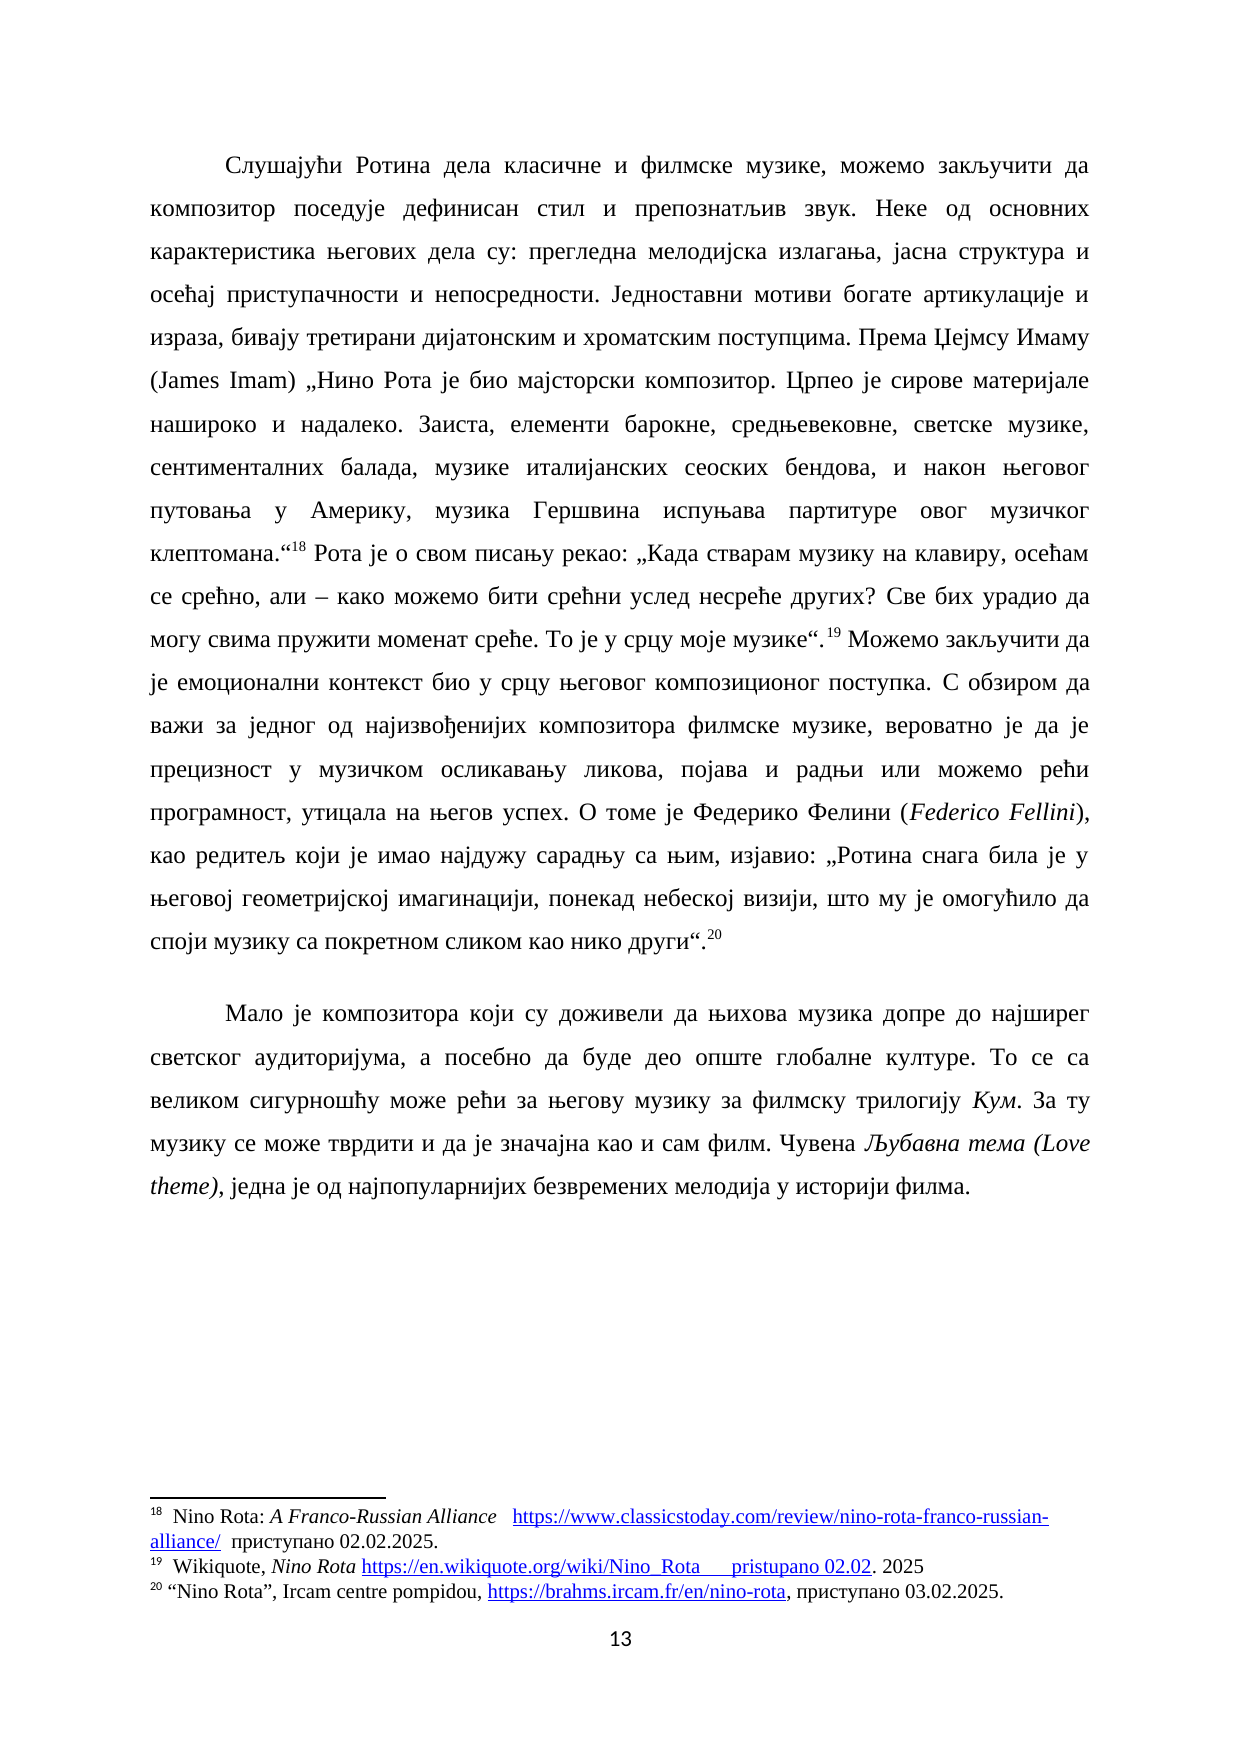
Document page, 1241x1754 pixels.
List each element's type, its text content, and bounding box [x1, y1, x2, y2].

text Мало је композитора који су доживели да њихова музика допре до најширег светског аудиторијума, а посебно да буде део опште глобалне културе. То се са великом сигурношћу може рећи за његову музику за филмску трилогију Кум. За ту музику се може тврдити и да је значајна као и сам филм. Чувена Љубавна тема (Love theme), једна је од најпопуларнијих безвремених мелодија у историји филма. [150, 998, 1090, 1200]
text Слушајући Ротина дела класичне и филмске музике, можемо закључити да композитор поседује дефинисан стил и препознатљив звук. Неке од основних карактеристика његових дела су: прегледна мелодијска излагања, јасна структура и осећај приступачности и непосредности. Једноставни мотиви богате артикулације и израза, бивају третирани дијатонским и хроматским поступцима. Према Џејмсу Имаму (James Imam) „Нино Рота је био мајсторски композитор. Црпео је сирове материјале нашироко и надалеко. Заиста, елементи барокне, средњевековне, светске музике, сентименталних балада, музике италијанских сеоских бендова, и након његовог путовања у Америку, музика Гершвина испуњава партитуре овог музичког клептомана.“ Рота је о свом писању рекао: „Када стварам музику на клавиру, осећам се срећно, али – како можемо бити срећни услед несреће других? Све бих урадио да могу свима пружити моменат среће. То је у срцу моје музике“. Можемо закључити да је емоционални контекст био у срцу његовог композиционог поступка. С обзиром да важи за једног од најизвођенијих композитора филмске музике, вероватно је да је прецизност у музичком осликавању ликова, појава и радњи или можемо рећи програмност, утицала на његов успех. О томе је Федерико Фелини (Federico Fellini), као редитељ који је имао најдужу сарадњу са њим, изјавио: „Ротина снага била је у његовој геометријској имагинацији, понекад небеској визији, што му је омогућило да споји музику са покретном сликом као нико други“. [150, 150, 1090, 955]
